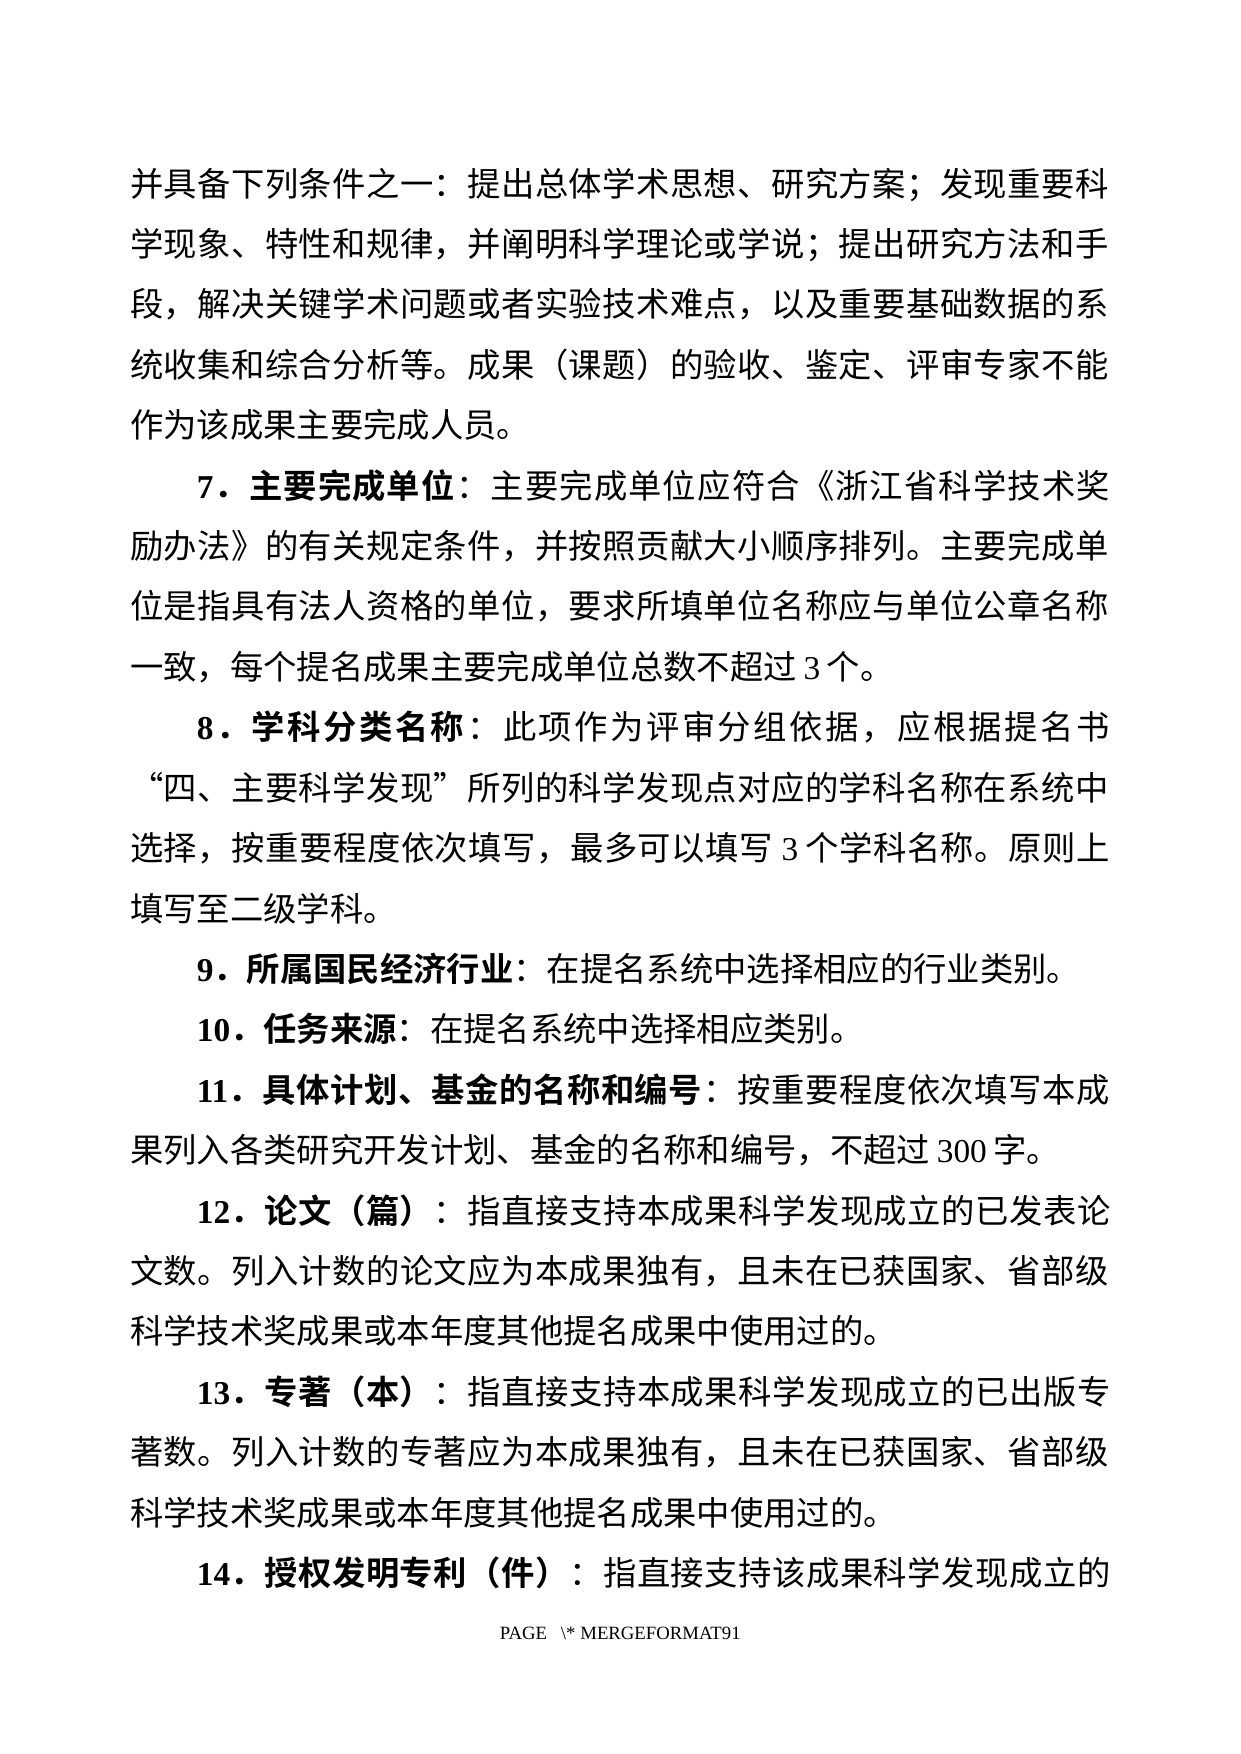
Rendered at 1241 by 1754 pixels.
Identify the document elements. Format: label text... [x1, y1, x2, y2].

text 7．主要完成单位：主要完成单位应符合《浙江省科学技术奖励办法》的有关规定条件，并按照贡献大小顺序排列。主要完成单位是指具有法人资格的单位，要求所填单位名称应与单位公章名称一致，每个提名成果主要完成单位总数不超过3个。 [130, 450, 1110, 691]
text 11．具体计划、基金的名称和编号：按重要程度依次填写本成果列入各类研究开发计划、基金的名称和编号，不超过300字。 [130, 1054, 1110, 1175]
text 13．专著（本）：指直接支持本成果科学发现成立的已出版专著数。列入计数的专著应为本成果独有，且未在已获国家、省部级科学技术奖成果或本年度其他提名成果中使用过的。 [130, 1356, 1110, 1537]
text 9．所属国民经济行业：在提名系统中选择相应的行业类别。 [130, 933, 1110, 993]
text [130, 1537, 1110, 1598]
text 12．论文（篇）：指直接支持本成果科学发现成立的已发表论文数。列入计数的论文应为本成果独有，且未在已获国家、省部级科学技术奖成果或本年度其他提名成果中使用过的。 [130, 1175, 1110, 1356]
text 10．任务来源：在提名系统中选择相应类别。 [130, 993, 1110, 1054]
text 8．学科分类名称：此项作为评审分组依据，应根据提名书“四、主要科学发现”所列的科学发现点对应的学科名称在系统中选择，按重要程度依次填写，最多可以填写3个学科名称。原则上填写至二级学科。 [130, 691, 1110, 933]
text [130, 148, 1110, 450]
